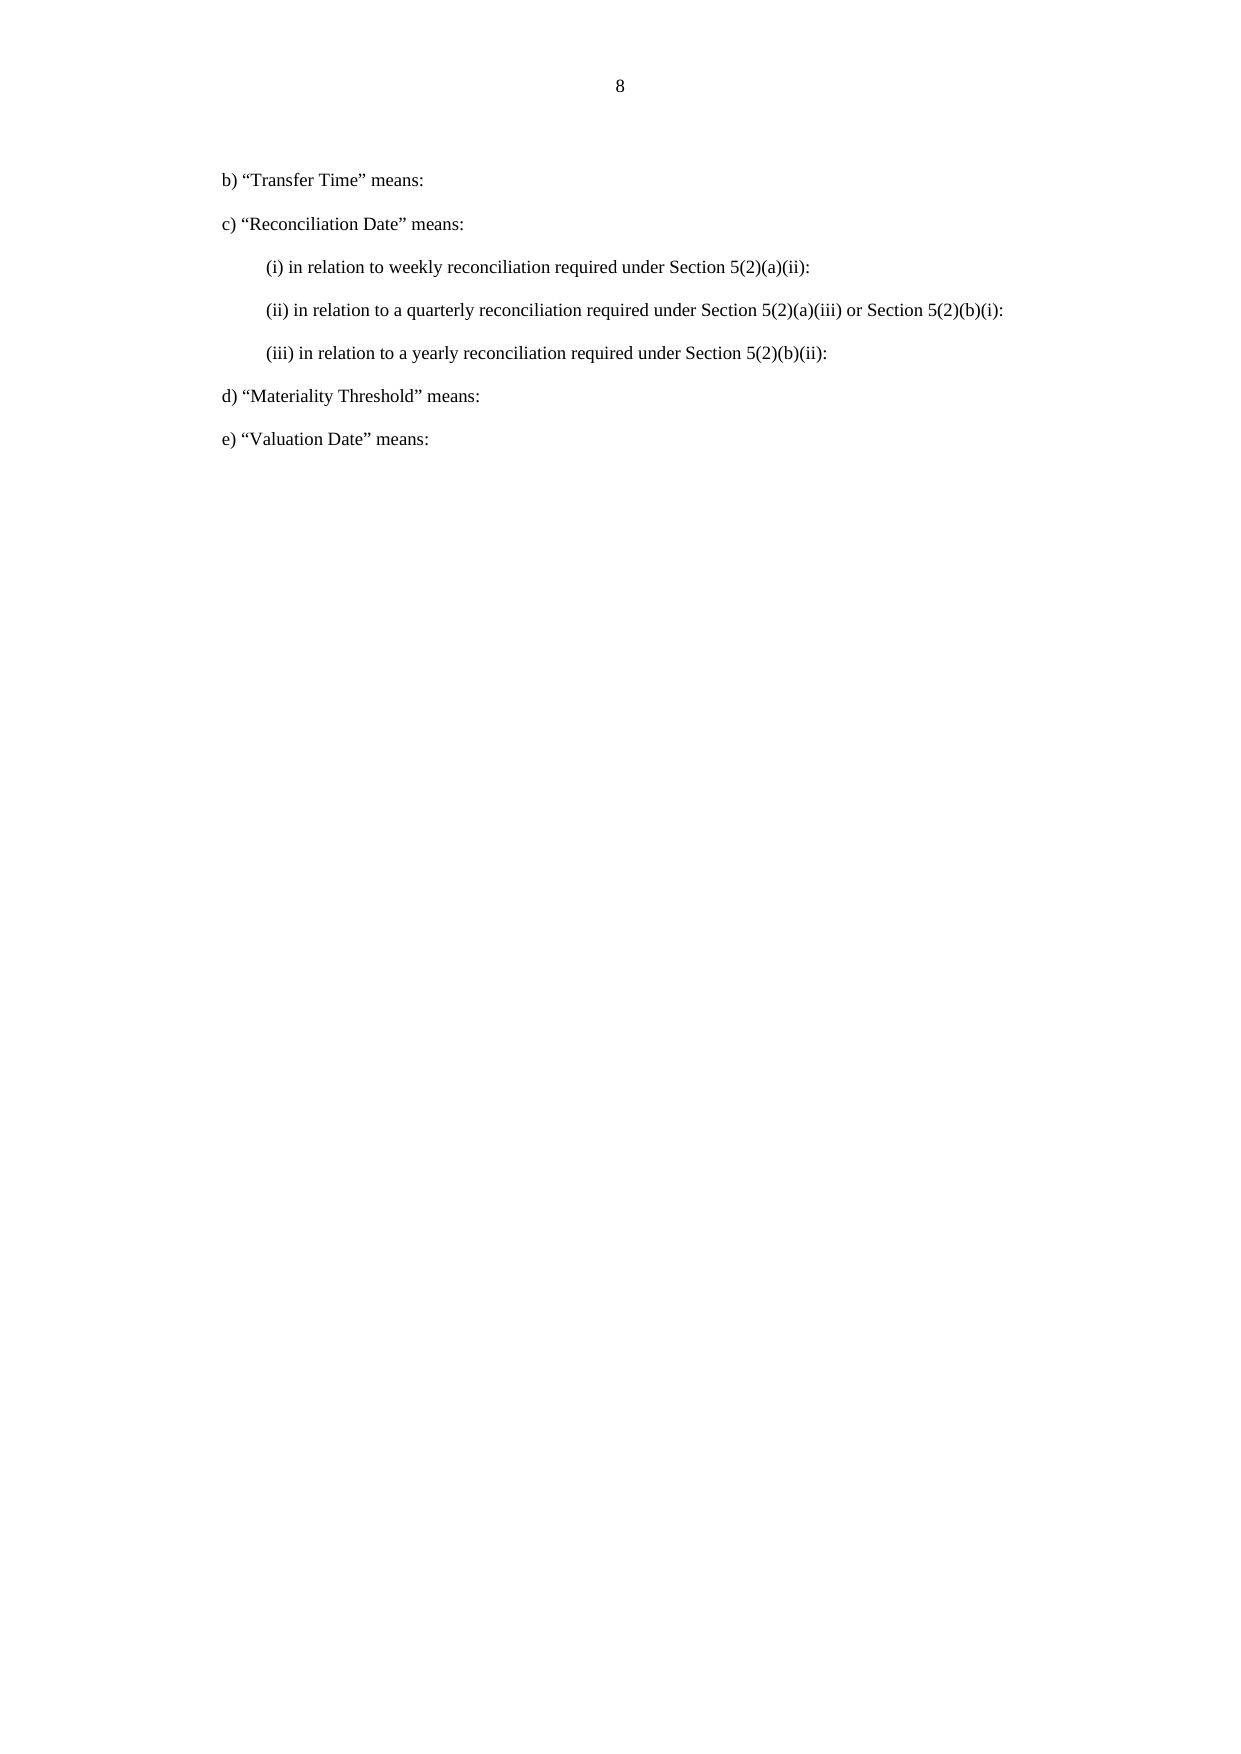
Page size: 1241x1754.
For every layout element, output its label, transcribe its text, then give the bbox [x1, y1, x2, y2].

text (iii) in relation to a yearly reconciliation required under Section 5(2)(b)(ii): [266, 342, 1092, 363]
text c) “Reconciliation Date” means: [222, 212, 1092, 234]
text e) “Valuation Date” means: [222, 428, 1092, 449]
text (i) in relation to weekly reconciliation required under Section 5(2)(a)(ii): [266, 256, 1092, 277]
text b) “Transfer Time” means: [222, 169, 1092, 191]
text (ii) in relation to a quarterly reconciliation required under Section 5(2)(a)(iii) or Section 5(2)(b)(i): [266, 299, 1092, 320]
text d) “Materiality Threshold” means: [222, 385, 1092, 406]
